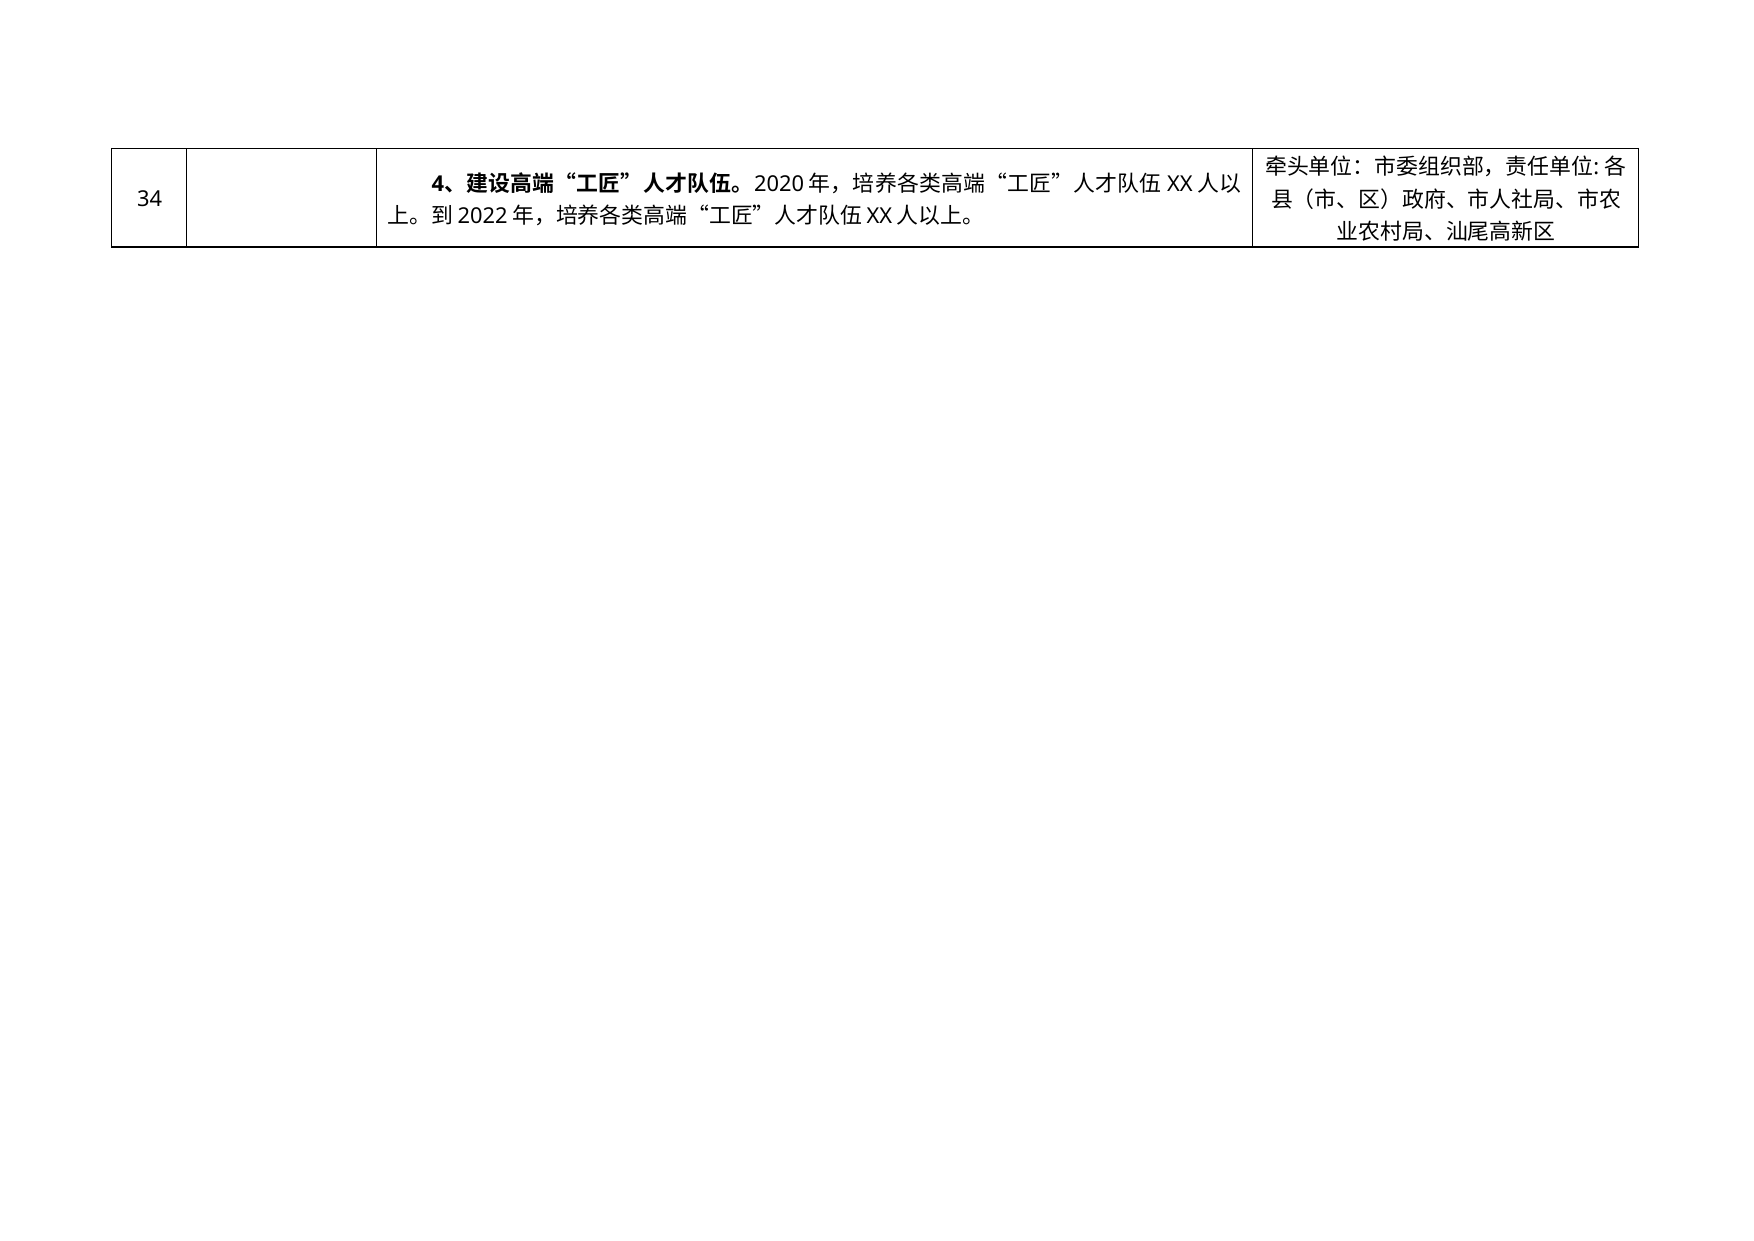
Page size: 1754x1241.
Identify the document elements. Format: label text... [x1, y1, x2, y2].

table_cell 34 [112, 149, 186, 246]
table_cell 牵头单位：市委组织部，责任单位: 各县（市、区）政府、市人社局、市农业农村局、汕尾高新区 [1253, 149, 1638, 246]
table_cell 4、建设高端“工匠”人才队伍。2020年，培养各类高端“工匠”人才队伍XX人以上。到2022年，培养各类高端“工匠”人才队伍XX人以上。 [377, 149, 1252, 246]
